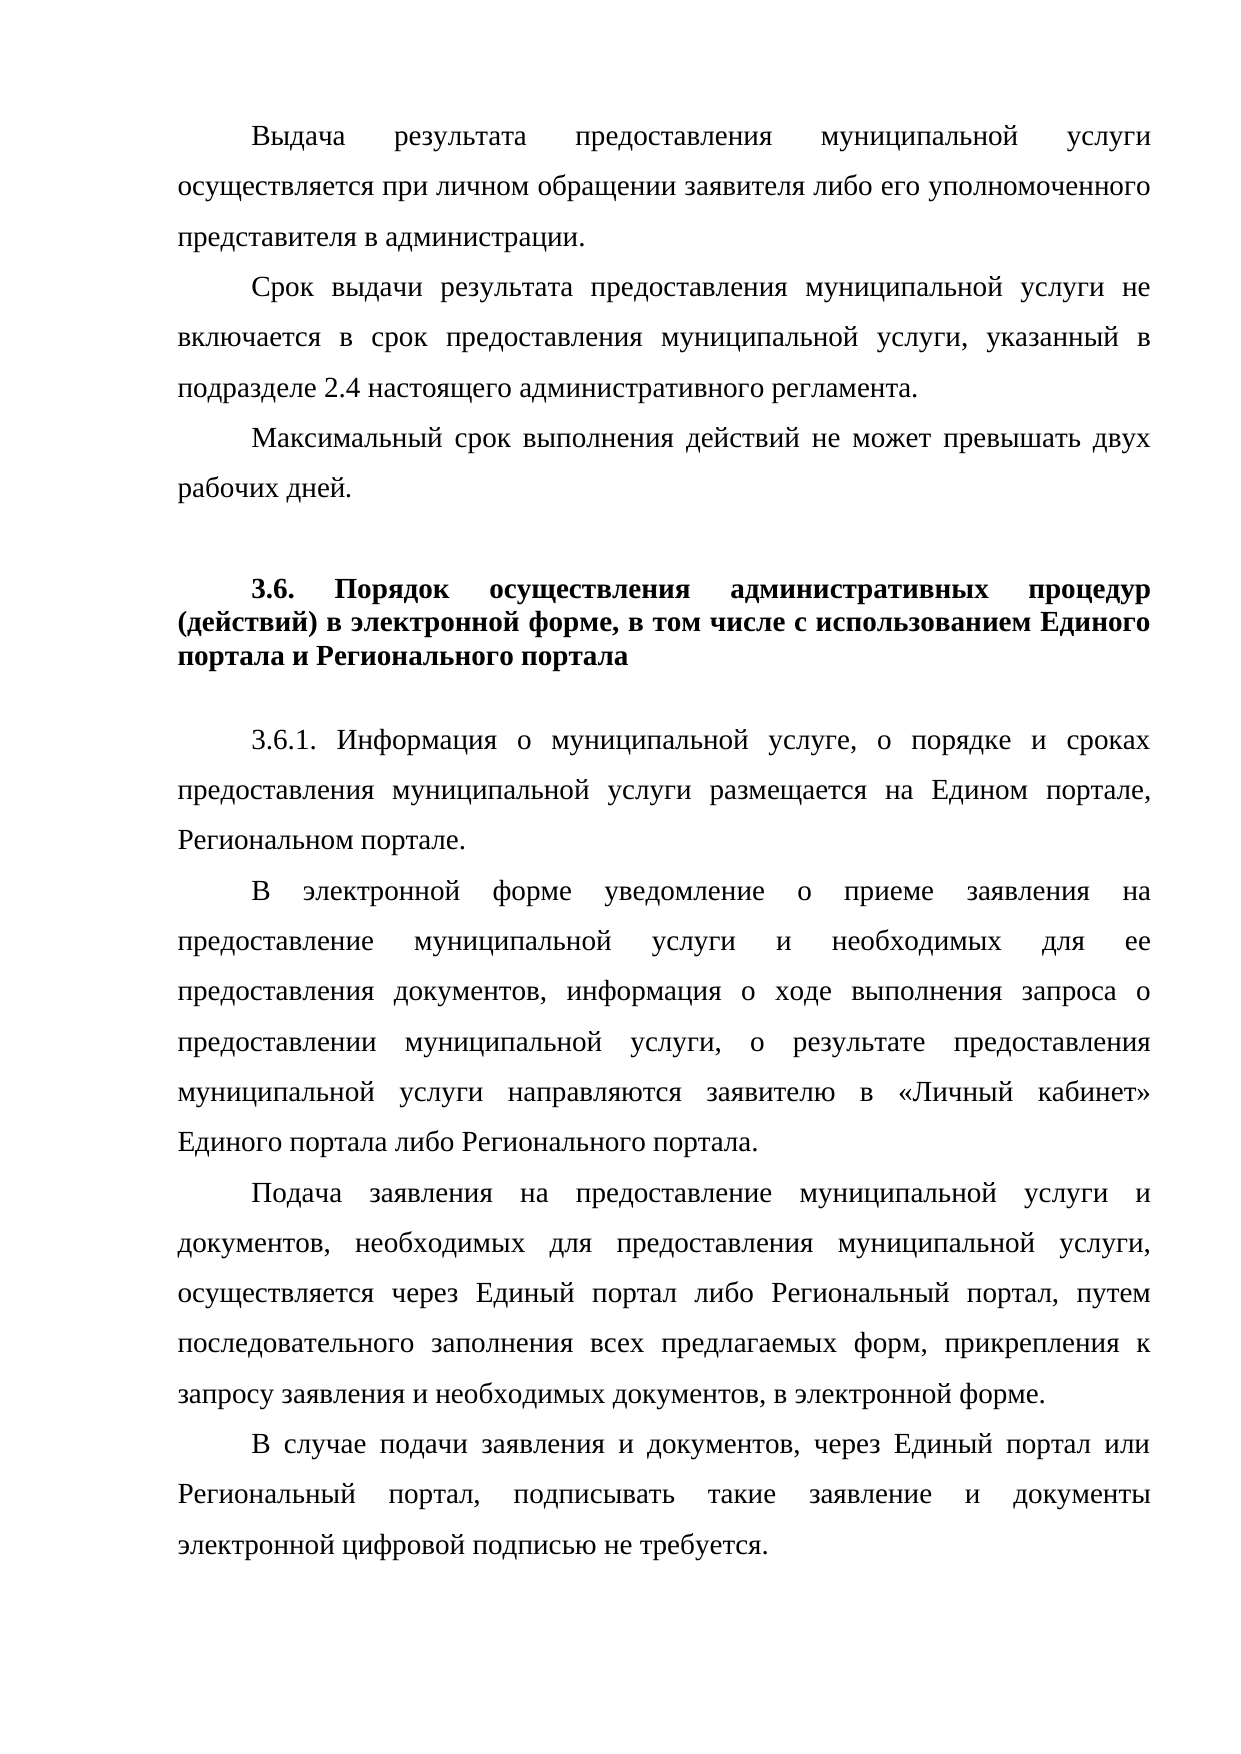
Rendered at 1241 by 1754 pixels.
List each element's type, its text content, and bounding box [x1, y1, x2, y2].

text В электронной форме уведомление о приеме заявления на предоставление муниципальной услуги и необходимых для ее предоставления документов, информация о ходе выполнения запроса о предоставлении муниципальной услуги, о результате предоставления муниципальной услуги направляются заявителю в «Личный кабинет» Единого портала либо Регионального портала. [177, 873, 1152, 1158]
text 3.6. Порядок осуществления административных процедур (действий) в электронной форме, в том числе с использованием Единого портала и Регионального портала [177, 571, 1152, 672]
text Срок выдачи результата предоставления муниципальной услуги не включается в срок предоставления муниципальной услуги, указанный в подразделе 2.4 настоящего административного регламента. [177, 269, 1152, 403]
text Выдача результата предоставления муниципальной услуги осуществляется при личном обращении заявителя либо его уполномоченного представителя в администрации. [177, 118, 1152, 252]
text Максимальный срок выполнения действий не может превышать двух рабочих дней. [177, 420, 1152, 504]
text Подача заявления на предоставление муниципальной услуги и документов, необходимых для предоставления муниципальной услуги, осуществляется через Единый портал либо Региональный портал, путем последовательного заполнения всех предлагаемых форм, прикрепления к запросу заявления и необходимых документов, в электронной форме. [177, 1175, 1152, 1409]
text В случае подачи заявления и документов, через Единый портал или Региональный портал, подписывать такие заявление и документы электронной цифровой подписью не требуется. [177, 1426, 1152, 1560]
text 3.6.1. Информация о муниципальной услуге, о порядке и сроках предоставления муниципальной услуги размещается на Едином портале, Региональном портале. [177, 722, 1152, 856]
